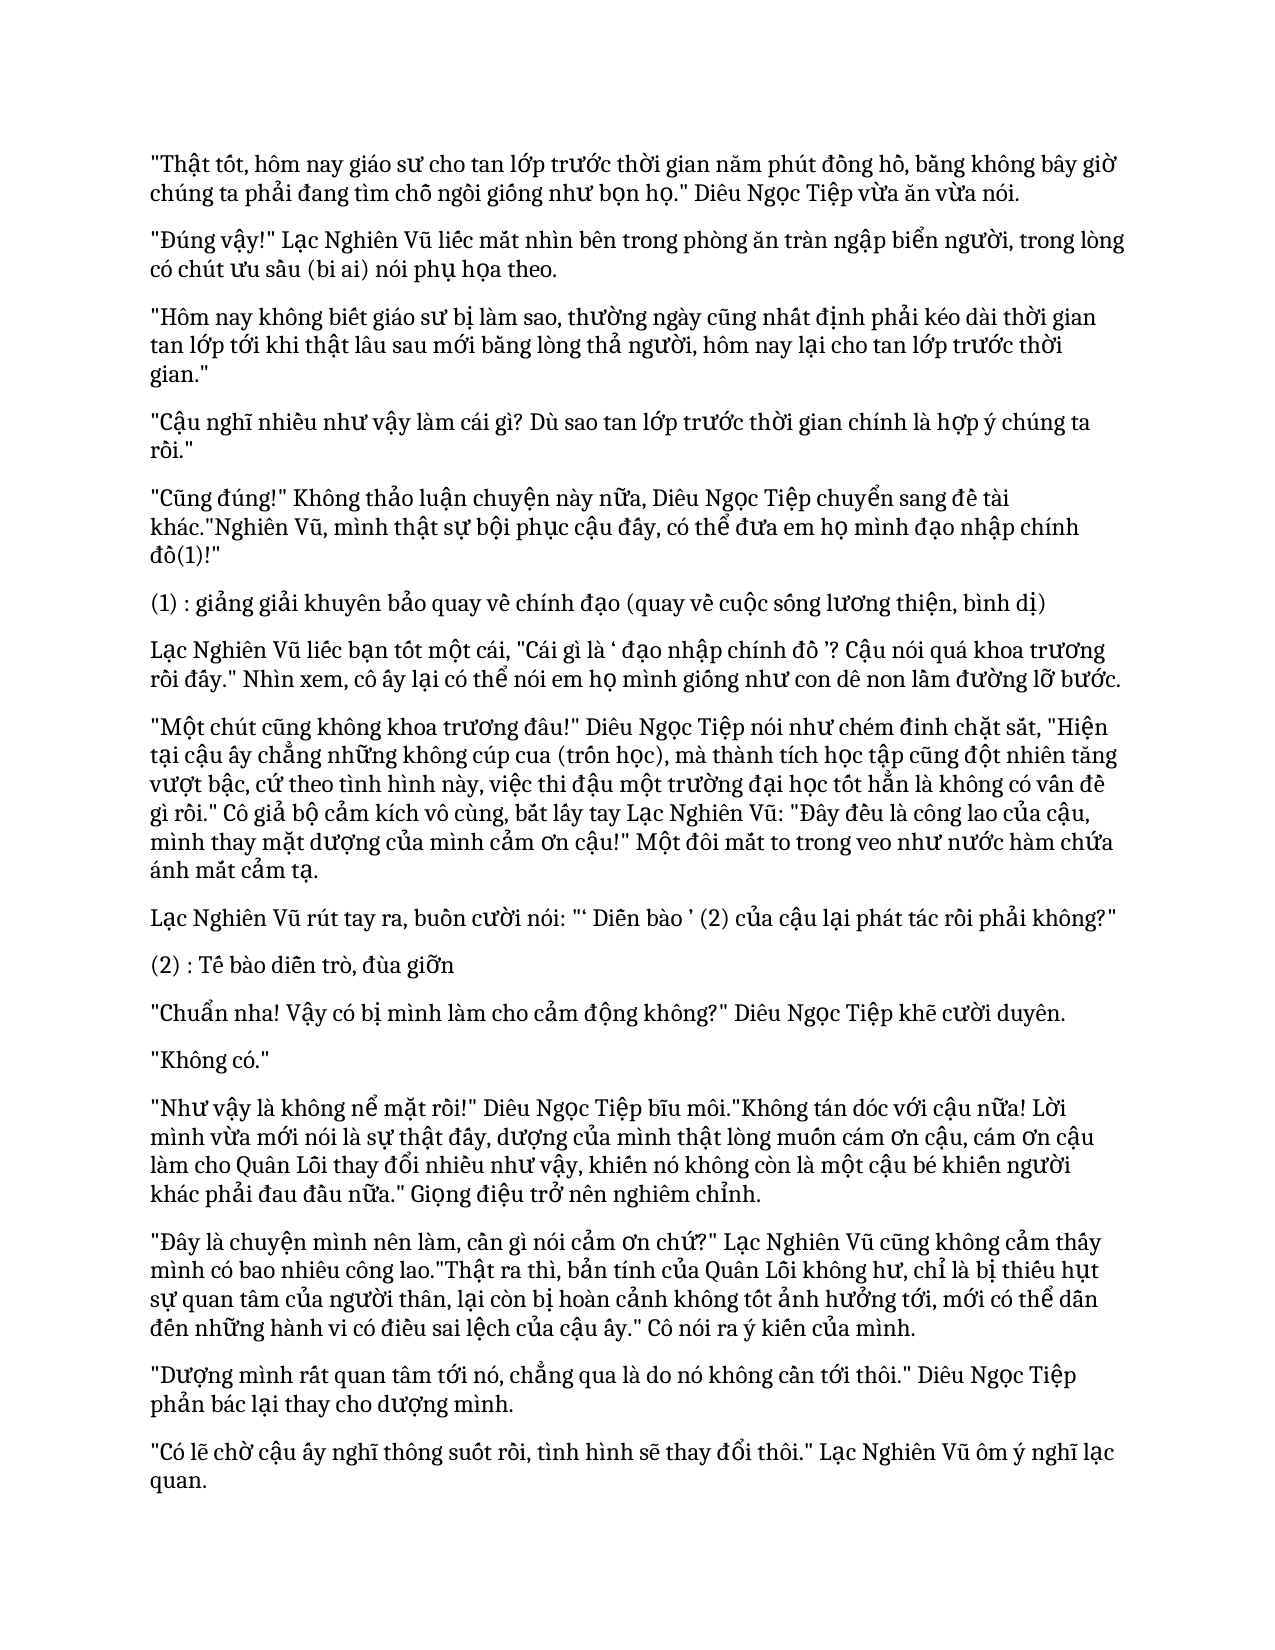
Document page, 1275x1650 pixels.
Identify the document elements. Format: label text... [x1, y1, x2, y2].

text "Chuẩn nha! Vậy có bị mình làm cho cảm động không?" Diêu Ngọc Tiệp khẽ cười duyên. [150, 999, 1125, 1027]
text "Cũng đúng!" Không thảo luận chuyện này nữa, Diêu Ngọc Tiệp chuyển sang đề tài khác."Nghiên Vũ, mình thật sự bội phục cậu đấy, có thể đưa em họ mình đạo nhập chính đồ(1)!" [150, 484, 1125, 570]
text "Một chút cũng không khoa trương đâu!" Diêu Ngọc Tiệp nói như chém đinh chặt sắt, "Hiện tại cậu ấy chẳng những không cúp cua (trốn học), mà thành tích học tập cũng đột nhiên tăng vượt bậc, cứ theo tình hình này, việc thi đậu một trường đại học tốt hẳn là không có vấn đề gì rồi." Cô giả bộ cảm kích vô cùng, bắt lấy tay Lạc Nghiên Vũ: "Đây đều là công lao của cậu, mình thay mặt dượng của mình cảm ơn cậu!" Một đôi mắt to trong veo như nước hàm chứa ánh mắt cảm tạ. [150, 712, 1125, 885]
text Lạc Nghiên Vũ rút tay ra, buồn cười nói: "‘ Diễn bào ’ (2) của cậu lại phát tác rồi phải không?" [150, 904, 1125, 932]
text (1) : giảng giải khuyên bảo quay về chính đạo (quay về cuộc sống lương thiện, bình dị) [150, 589, 1125, 617]
text "Như vậy là không nể mặt rồi!" Diêu Ngọc Tiệp bĩu môi."Không tán dóc với cậu nữa! Lời mình vừa mới nói là sự thật đấy, dượng của mình thật lòng muốn cám ơn cậu, cám ơn cậu làm cho Quân Lỗi thay đổi nhiều như vậy, khiến nó không còn là một cậu bé khiến người khác phải đau đầu nữa." Giọng điệu trở nên nghiêm chỉnh. [150, 1094, 1125, 1209]
text "Dượng mình rất quan tâm tới nó, chẳng qua là do nó không cần tới thôi." Diêu Ngọc Tiệp phản bác lại thay cho dượng mình. [150, 1361, 1125, 1419]
text "Thật tốt, hôm nay giáo sư cho tan lớp trước thời gian năm phút đồng hồ, bằng không bây giờ chúng ta phải đang tìm chỗ ngồi giống như bọn họ." Diêu Ngọc Tiệp vừa ăn vừa nói. [150, 150, 1125, 207]
text "Hôm nay không biết giáo sư bị làm sao, thường ngày cũng nhất định phải kéo dài thời gian tan lớp tới khi thật lâu sau mới bằng lòng thả người, hôm nay lại cho tan lớp trước thời gian." [150, 302, 1125, 389]
text "Có lẽ chờ cậu ấy nghĩ thông suốt rồi, tình hình sẽ thay đổi thôi." Lạc Nghiên Vũ ôm ý nghĩ lạc quan. [150, 1437, 1125, 1495]
text Lạc Nghiên Vũ liếc bạn tốt một cái, "Cái gì là ‘ đạo nhập chính đồ ’? Cậu nói quá khoa trương rồi đấy." Nhìn xem, cô ấy lại có thể nói em họ mình giống như con dê non lầm đường lỡ bước. [150, 636, 1125, 694]
text (2) : Tế bào diễn trò, đùa giỡn [150, 951, 1125, 980]
text "Đây là chuyện mình nên làm, cần gì nói cảm ơn chứ?" Lạc Nghiên Vũ cũng không cảm thấy mình có bao nhiêu công lao."Thật ra thì, bản tính của Quân Lỗi không hư, chỉ là bị thiếu hụt sự quan tâm của người thân, lại còn bị hoàn cảnh không tốt ảnh hưởng tới, mới có thể dẫn đến những hành vi có điều sai lệch của cậu ấy." Cô nói ra ý kiến của mình. [150, 1227, 1125, 1342]
text "Cậu nghĩ nhiều như vậy làm cái gì? Dù sao tan lớp trước thời gian chính là hợp ý chúng ta rồi." [150, 407, 1125, 465]
text "Không có." [150, 1046, 1125, 1075]
text "Đúng vậy!" Lạc Nghiên Vũ liếc mắt nhìn bên trong phòng ăn tràn ngập biển người, trong lòng có chút ưu sầu (bi ai) nói phụ họa theo. [150, 226, 1125, 284]
